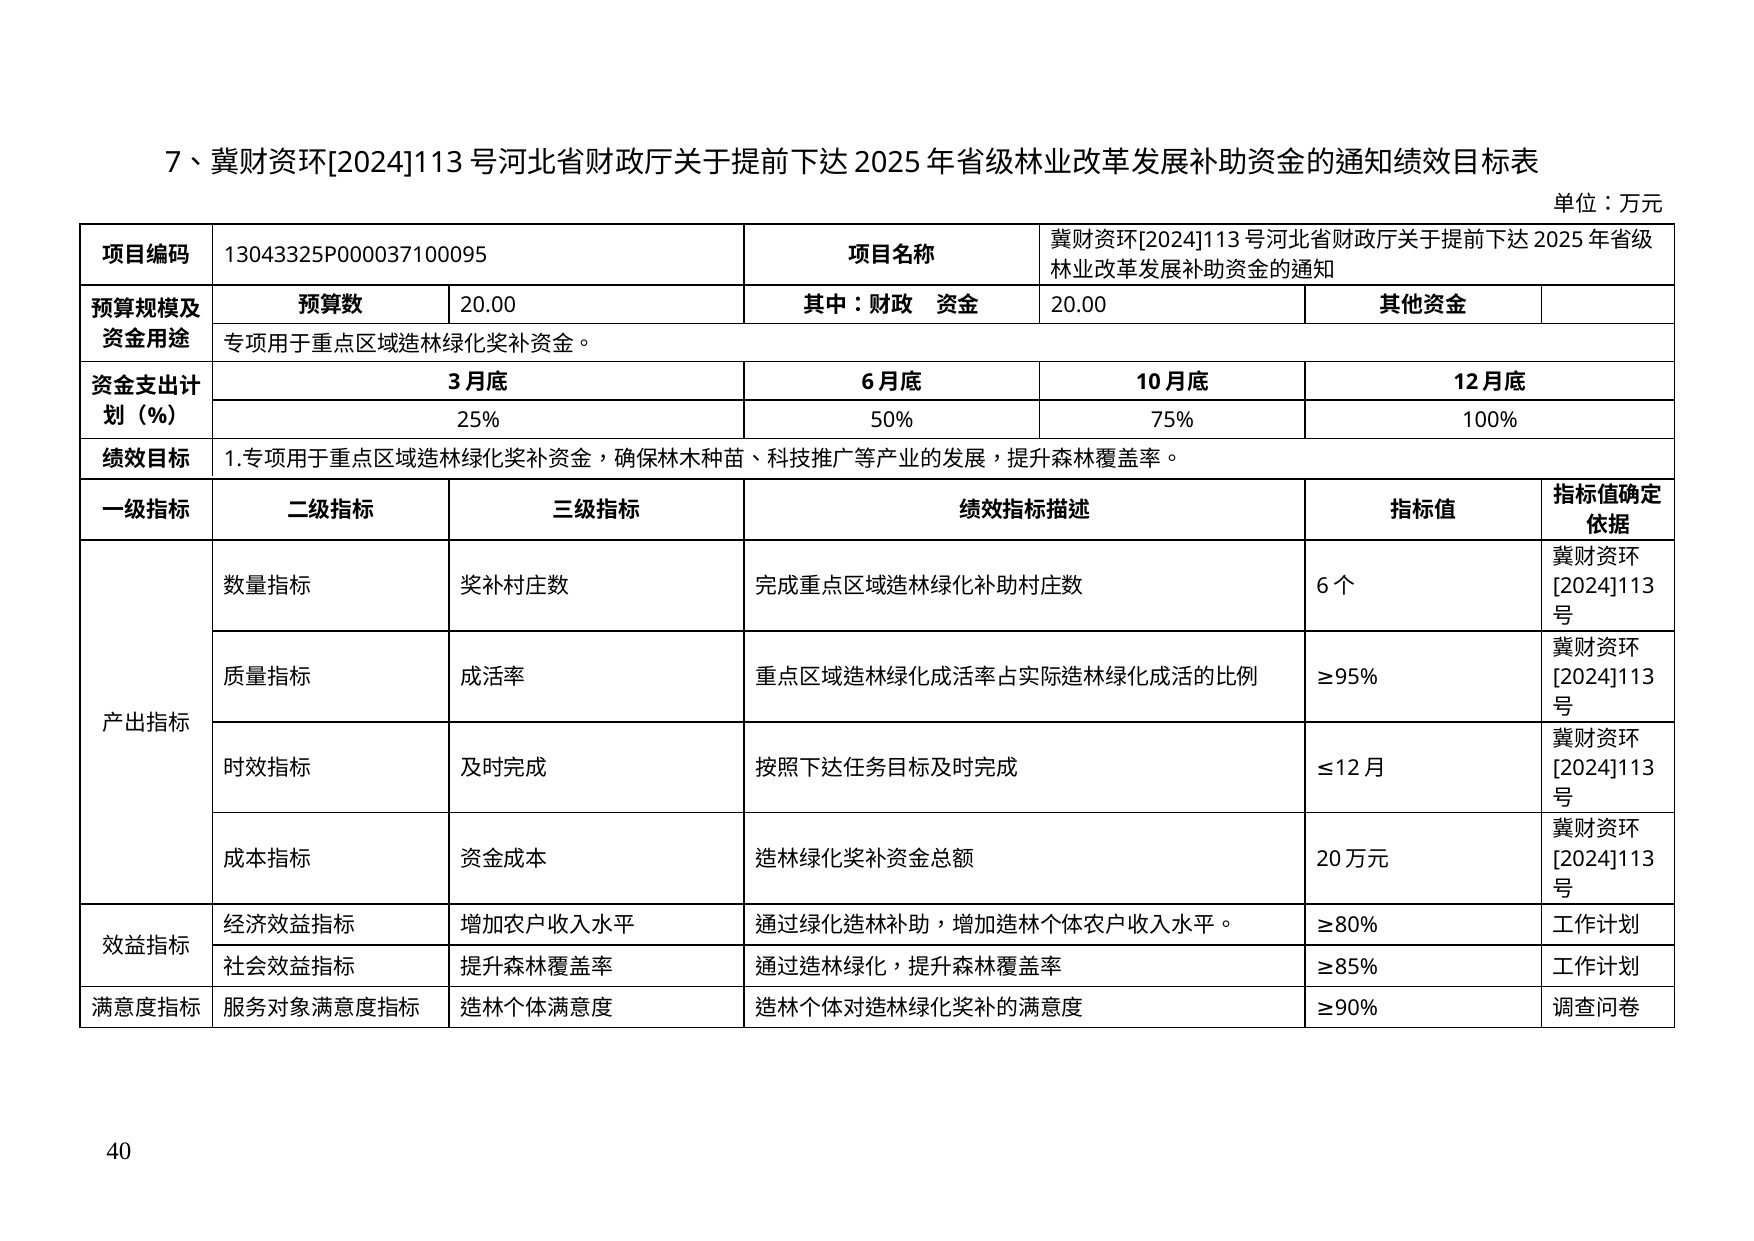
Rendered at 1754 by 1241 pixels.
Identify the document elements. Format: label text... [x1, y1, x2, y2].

table_cell 项目编码 [81, 225, 212, 284]
table_cell ≥85% [1306, 946, 1541, 986]
table_cell 冀财资环[2024]113号河北省财政厅关于提前下达2025年省级林业改革发展补助资金的通知 [1040, 225, 1674, 284]
table_cell 调查问卷 [1542, 987, 1674, 1027]
table_cell 成活率 [450, 632, 743, 721]
table_cell ≥80% [1306, 905, 1541, 944]
table_cell [1542, 286, 1674, 322]
table_cell 6月底 [745, 362, 1039, 399]
table_cell ≥95% [1306, 632, 1541, 721]
table_header 单位：万元 [81, 183, 1674, 223]
table_cell 25% [213, 401, 743, 438]
table_cell 20.00 [1040, 286, 1304, 322]
table_cell 20万元 [1306, 813, 1541, 903]
table_cell 工作计划 [1542, 946, 1674, 986]
table_cell 项目名称 [745, 225, 1039, 284]
table_cell 冀财资环[2024]113号 [1542, 632, 1674, 721]
table_cell 造林绿化奖补资金总额 [745, 813, 1304, 903]
table_cell 社会效益指标 [213, 946, 448, 986]
table_header 指标值确定依据 [1542, 480, 1674, 539]
table_cell 冀财资环[2024]113号 [1542, 813, 1674, 903]
table_cell 经济效益指标 [213, 905, 448, 944]
table_cell 增加农户收入水平 [450, 905, 743, 944]
table_cell 按照下达任务目标及时完成 [745, 723, 1304, 812]
table_cell 造林个体满意度 [450, 987, 743, 1027]
table_cell 10月底 [1040, 362, 1304, 399]
table_cell 质量指标 [213, 632, 448, 721]
table_cell 工作计划 [1542, 905, 1674, 944]
table_cell 服务对象满意度指标 [213, 987, 448, 1027]
table_header 二级指标 [213, 480, 448, 539]
table_cell 50% [745, 401, 1039, 438]
table_cell 其中：财政 资金 [745, 286, 1039, 322]
table_cell 满意度指标 [81, 987, 212, 1027]
table_cell 产出指标 [81, 541, 212, 903]
table_cell 6个 [1306, 541, 1541, 630]
table_cell 其他资金 [1306, 286, 1541, 322]
table_cell 资金支出计划（%） [81, 362, 212, 438]
table_cell ≤12月 [1306, 723, 1541, 812]
table_cell ≥90% [1306, 987, 1541, 1027]
table_cell 75% [1040, 401, 1304, 438]
table_cell 预算规模及资金用途 [81, 286, 212, 361]
table_cell 绩效目标 [81, 439, 212, 476]
table_header 一级指标 [81, 480, 212, 539]
table_cell 提升森林覆盖率 [450, 946, 743, 986]
table_cell 及时完成 [450, 723, 743, 812]
table_cell 通过绿化造林补助，增加造林个体农户收入水平。 [745, 905, 1304, 944]
table_cell 20.00 [450, 286, 743, 322]
table_cell 奖补村庄数 [450, 541, 743, 630]
table_cell 预算数 [213, 286, 448, 322]
table_cell 资金成本 [450, 813, 743, 903]
table_header 绩效指标描述 [745, 480, 1304, 539]
table_cell 完成重点区域造林绿化补助村庄数 [745, 541, 1304, 630]
table_cell 冀财资环[2024]113号 [1542, 541, 1674, 630]
table_header 指标值 [1306, 480, 1541, 539]
table_header 三级指标 [450, 480, 743, 539]
table_cell 成本指标 [213, 813, 448, 903]
table_cell 1.专项用于重点区域造林绿化奖补资金，确保林木种苗、科技推广等产业的发展，提升森林覆盖率。 [213, 439, 1674, 476]
text 7、冀财资环[2024]113号河北省财政厅关于提前下达2025年省级林业改革发展补助资金的通知绩效目标表 [106, 142, 1648, 181]
table_cell 重点区域造林绿化成活率占实际造林绿化成活的比例 [745, 632, 1304, 721]
table_cell 效益指标 [81, 905, 212, 986]
table_cell 100% [1306, 401, 1674, 438]
table_cell 冀财资环[2024]113号 [1542, 723, 1674, 812]
table_cell 3月底 [213, 362, 743, 399]
table_cell 造林个体对造林绿化奖补的满意度 [745, 987, 1304, 1027]
table_cell 数量指标 [213, 541, 448, 630]
table_cell 时效指标 [213, 723, 448, 812]
table_cell 通过造林绿化，提升森林覆盖率 [745, 946, 1304, 986]
table_cell 12月底 [1306, 362, 1674, 399]
table_cell 13043325P000037100095 [213, 225, 743, 284]
table_cell 专项用于重点区域造林绿化奖补资金。 [213, 324, 1674, 361]
